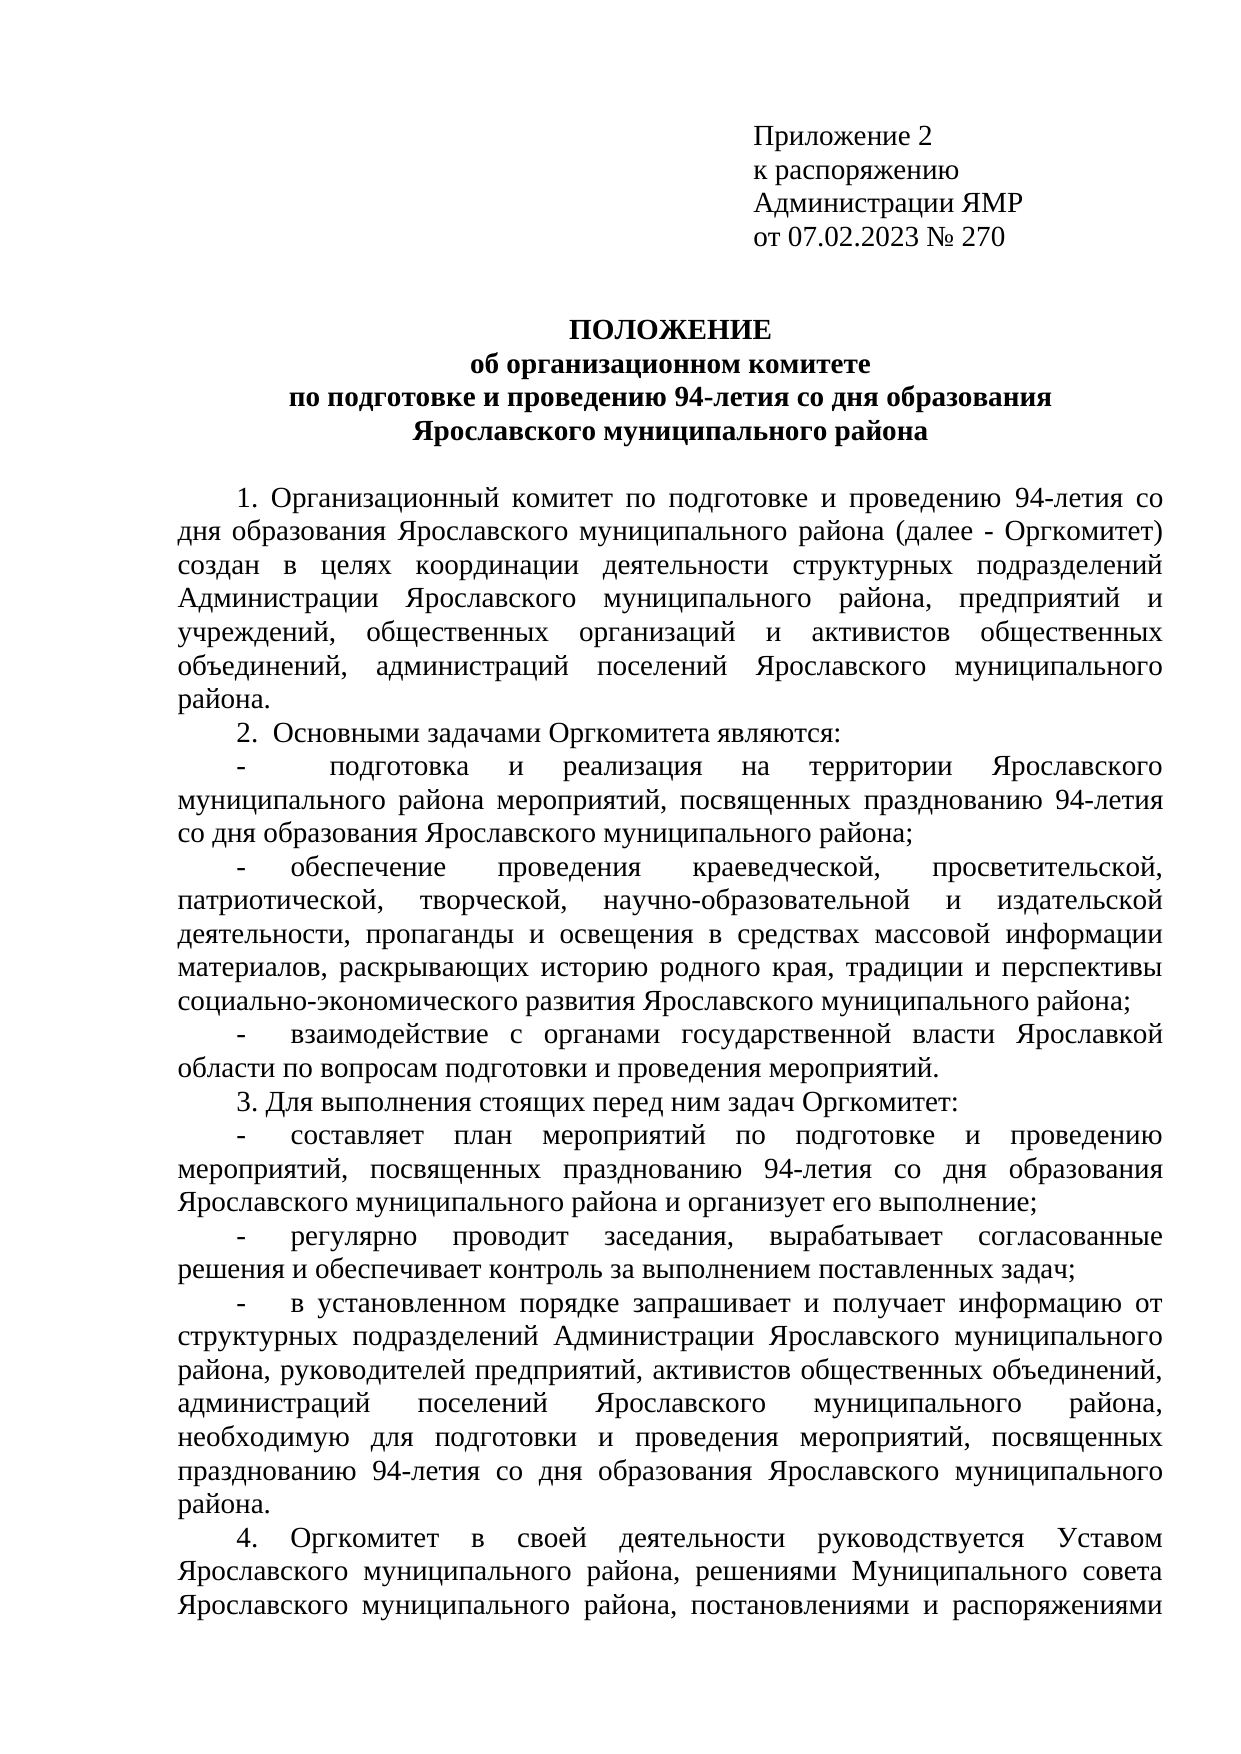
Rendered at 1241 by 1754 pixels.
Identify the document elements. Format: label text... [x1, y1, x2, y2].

text Приложение 2 [753, 118, 1163, 152]
text 1. Организационный комитет по подготовке и проведению 94-летия со дня образования Ярославского муниципального района (далее - Оргкомитет) создан в целях координации деятельности структурных подразделений Администрации Ярославского муниципального района, предприятий и учреждений, общественных организаций и активистов общественных объединений, администраций поселений Ярославского муниципального района. [177, 480, 1163, 715]
text к распоряжению [753, 152, 1163, 185]
text Администрации ЯМР [753, 185, 1163, 219]
list подготовка и реализация на территории Ярославского муниципального района мероприятий, посвященных празднованию 94-летия со дня образования Ярославского муниципального района; [177, 748, 1163, 849]
list обеспечение проведения краеведческой, просветительской, патриотической, творческой, научно-образовательной и издательской деятельности, пропаганды и освещения в средствах массовой информации материалов, раскрывающих историю родного края, традиции и перспективы социально-экономического развития Ярославского муниципального района; [177, 849, 1163, 1017]
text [177, 1520, 1163, 1620]
list регулярно проводит заседания, вырабатывает согласованные решения и обеспечивает контроль за выполнением поставленных задач; [177, 1218, 1163, 1285]
text об организационном комитете по подготовке и проведению 94-летия со дня образования Ярославского муниципального района [177, 346, 1163, 446]
list в установленном порядке запрашивает и получает информацию от структурных подразделений Администрации Ярославского муниципального района, руководителей предприятий, активистов общественных объединений, администраций поселений Ярославского муниципального района, необходимую для подготовки и проведения мероприятий, посвященных празднованию 94-летия со дня образования Ярославского муниципального района. [177, 1285, 1163, 1520]
text 2. Основными задачами Оргкомитета являются: [177, 715, 1163, 748]
list составляет план мероприятий по подготовке и проведению мероприятий, посвященных празднованию 94-летия со дня образования Ярославского муниципального района и организует его выполнение; [177, 1117, 1163, 1218]
subtitle ПОЛОЖЕНИЕ [177, 312, 1163, 346]
text от 07.02.2023 № 270 [753, 219, 1163, 252]
text 3. Для выполнения стоящих перед ним задач Оргкомитет: [177, 1084, 1163, 1117]
list взаимодействие с органами государственной власти Ярославкой области по вопросам подготовки и проведения мероприятий. [177, 1017, 1163, 1084]
